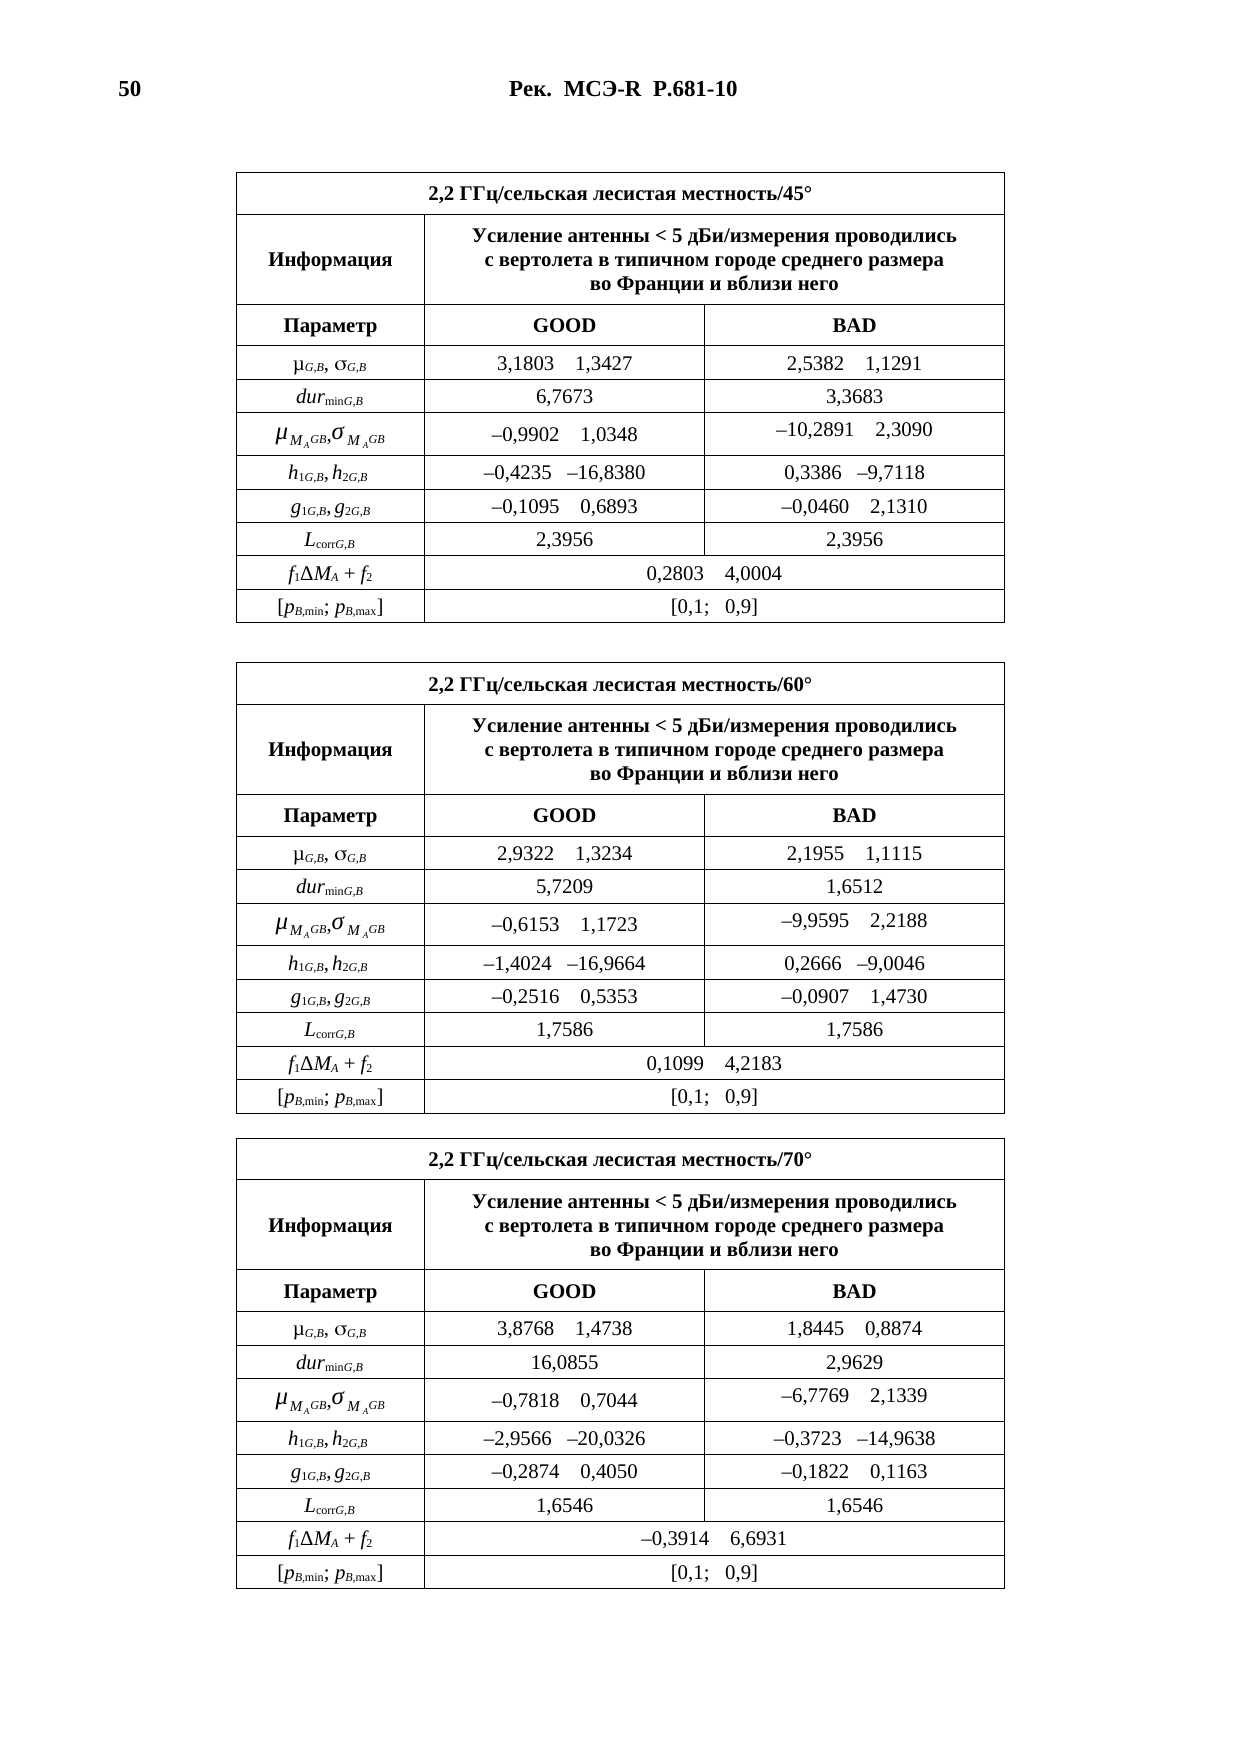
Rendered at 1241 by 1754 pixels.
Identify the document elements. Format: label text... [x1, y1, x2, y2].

table_cell Параметр [237, 305, 424, 345]
table_cell –0,4235 –16,8380 [425, 456, 704, 488]
table_cell Усиление антенны < 5 дБи/измерения проводились с вертолета в типичном городе среднего размера во Франции и вблизи него [425, 1180, 1004, 1269]
table_cell 2,5382 1,1291 [705, 346, 1004, 379]
table_cell [0,1; 0,9] [425, 590, 1004, 622]
table_cell –0,3723 –14,9638 [705, 1422, 1004, 1454]
table_cell [0,1; 0,9] [425, 1556, 1004, 1588]
table_cell 2,3956 [705, 523, 1004, 555]
table_cell GB,GB [237, 413, 424, 455]
table_cell –0,2516 0,5353 [425, 980, 704, 1012]
table_cell 1,6546 [705, 1489, 1004, 1521]
table_header 2,2 ГГц/сельская лесистая местность/60° [237, 663, 1004, 704]
table_cell [pB,min; pB,max] [237, 1080, 424, 1112]
table_cell f1ΔMA + f2 [237, 1522, 424, 1554]
table_cell durminG,B [237, 380, 424, 412]
table_cell 2,9629 [705, 1346, 1004, 1378]
table_cell LcorrG,B [237, 1013, 424, 1046]
table_cell durminG,B [237, 1346, 424, 1378]
table_cell –10,2891 2,3090 [705, 413, 1004, 455]
table_cell 6,7673 [425, 380, 704, 412]
table_cell g1G,B, g2G,B [237, 1455, 424, 1488]
table_cell 0,3386 –9,7118 [705, 456, 1004, 488]
table_cell h1G,B, h2G,B [237, 456, 424, 488]
table_cell µG,B, G,B [237, 346, 424, 379]
table_cell h1G,B, h2G,B [237, 1422, 424, 1454]
table_cell 3,3683 [705, 380, 1004, 412]
table_cell g1G,B, g2G,B [237, 490, 424, 522]
table_cell BAD [705, 1270, 1004, 1311]
table_cell Информация [237, 215, 424, 303]
table_cell –0,3914 6,6931 [425, 1522, 1004, 1554]
table_cell 2,9322 1,3234 [425, 837, 704, 869]
table_cell LcorrG,B [237, 523, 424, 555]
table_cell f1ΔMA + f2 [237, 1047, 424, 1079]
table_header 2,2 ГГц/сельская лесистая местность/45° [237, 173, 1004, 213]
table_header 2,2 ГГц/сельская лесистая местность/70° [237, 1139, 1004, 1179]
table_cell h1G,B, h2G,B [237, 946, 424, 979]
table_cell –0,2874 0,4050 [425, 1455, 704, 1488]
table_cell –9,9595 2,2188 [705, 904, 1004, 945]
table_cell –0,0460 2,1310 [705, 490, 1004, 522]
table_cell BAD [705, 305, 1004, 345]
table_cell µG,B, G,B [237, 1312, 424, 1344]
table_cell 1,8445 0,8874 [705, 1312, 1004, 1344]
table_cell 2,3956 [425, 523, 704, 555]
table_cell 1,6512 [705, 870, 1004, 902]
table_cell 0,2803 4,0004 [425, 556, 1004, 589]
table_cell –0,7818 0,7044 [425, 1379, 704, 1421]
table_cell 0,1099 4,2183 [425, 1047, 1004, 1079]
table_cell –0,9902 1,0348 [425, 413, 704, 455]
table_cell durminG,B [237, 870, 424, 902]
table_cell –0,0907 1,4730 [705, 980, 1004, 1012]
table_cell GOOD [425, 1270, 704, 1311]
table_cell 1,7586 [425, 1013, 704, 1046]
table_cell –0,1095 0,6893 [425, 490, 704, 522]
table_cell 5,7209 [425, 870, 704, 902]
table_cell 1,6546 [425, 1489, 704, 1521]
table_cell GOOD [425, 305, 704, 345]
table_cell BAD [705, 795, 1004, 836]
table_cell Информация [237, 1180, 424, 1269]
table_cell [pB,min; pB,max] [237, 590, 424, 622]
table_cell GOOD [425, 795, 704, 836]
table_cell GB,GB [237, 904, 424, 945]
table_cell 1,7586 [705, 1013, 1004, 1046]
table_cell Усиление антенны < 5 дБи/измерения проводились с вертолета в типичном городе среднего размера во Франции и вблизи него [425, 705, 1004, 794]
table_cell 16,0855 [425, 1346, 704, 1378]
table_cell –6,7769 2,1339 [705, 1379, 1004, 1421]
table_cell Параметр [237, 795, 424, 836]
table_cell 0,2666 –9,0046 [705, 946, 1004, 979]
table_cell Усиление антенны < 5 дБи/измерения проводились с вертолета в типичном городе среднего размера во Франции и вблизи него [425, 215, 1004, 303]
table_cell g1G,B, g2G,B [237, 980, 424, 1012]
table_cell 3,8768 1,4738 [425, 1312, 704, 1344]
table_cell f1ΔMA + f2 [237, 556, 424, 589]
table_cell 2,1955 1,1115 [705, 837, 1004, 869]
table_cell LcorrG,B [237, 1489, 424, 1521]
table_cell 3,1803 1,3427 [425, 346, 704, 379]
table_cell GB,GB [237, 1379, 424, 1421]
table_cell Информация [237, 705, 424, 794]
table_cell [0,1; 0,9] [425, 1080, 1004, 1112]
table_cell –0,1822 0,1163 [705, 1455, 1004, 1488]
table_cell Параметр [237, 1270, 424, 1311]
table_cell µG,B, G,B [237, 837, 424, 869]
table_cell –1,4024 –16,9664 [425, 946, 704, 979]
table_cell –0,6153 1,1723 [425, 904, 704, 945]
table_cell –2,9566 –20,0326 [425, 1422, 704, 1454]
table_cell [pB,min; pB,max] [237, 1556, 424, 1588]
